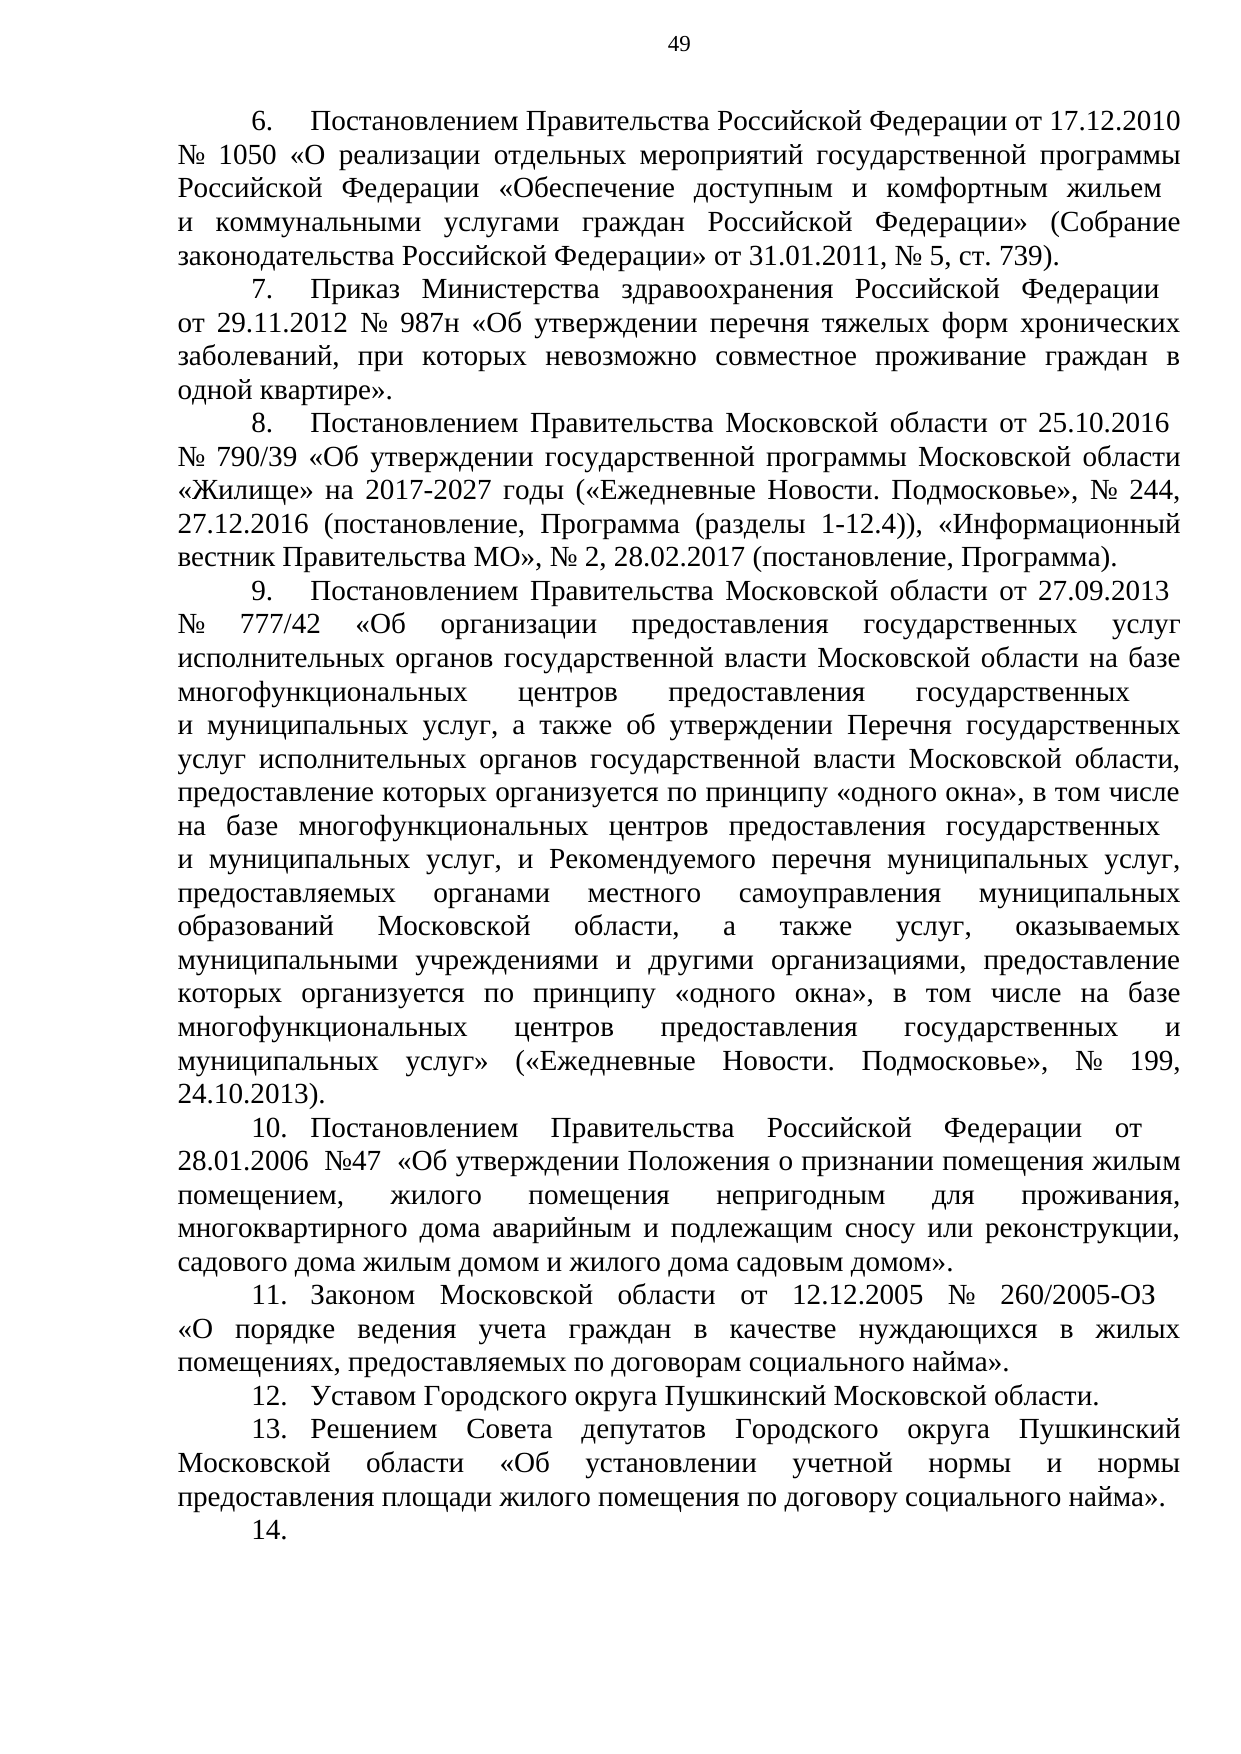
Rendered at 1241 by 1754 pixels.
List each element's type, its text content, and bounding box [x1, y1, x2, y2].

list Законом Московской области от 12.12.2005 № 260/2005-ОЗ «О порядке ведения учета граждан в качестве нуждающихся в жилых помещениях, предоставляемых по договорам социального найма». [177, 1277, 1181, 1378]
list Приказ Министерства здравоохранения Российской Федерации от 29.11.2012 № 987н «Об утверждении перечня тяжелых форм хронических заболеваний, при которых невозможно совместное проживание граждан в одной квартире». [177, 271, 1181, 405]
list Решением Совета депутатов Городского округа Пушкинский Московской области «Об установлении учетной нормы и нормы предоставления площади жилого помещения по договору социального найма». [177, 1412, 1181, 1512]
list Постановлением Правительства Московской области от 27.09.2013 № 777/42 «Об организации предоставления государственных услуг исполнительных органов государственной власти Московской области на базе многофункциональных центров предоставления государственных и муниципальных услуг, а также об утверждении Перечня государственных услуг исполнительных органов государственной власти Московской области, предоставление которых организуется по принципу «одного окна», в том числе на базе многофункциональных центров предоставления государственных и муниципальных услуг, и Рекомендуемого перечня муниципальных услуг, предоставляемых органами местного самоуправления муниципальных образований Московской области, а также услуг, оказываемых муниципальными учреждениями и другими организациями, предоставление которых организуется по принципу «одного окна», в том числе на базе многофункциональных центров предоставления государственных и муниципальных услуг» («Ежедневные Новости. Подмосковье», № 199, 24.10.2013). [177, 573, 1181, 1110]
list Уставом Городского округа Пушкинский Московской области. [177, 1378, 1181, 1412]
list Постановлением Правительства Российской Федерации от 28.01.2006 №47 «Об утверждении Положения о признании помещения жилым помещением, жилого помещения непригодным для проживания, многоквартирного дома аварийным и подлежащим сносу или реконструкции, садового дома жилым домом и жилого дома садовым домом». [177, 1110, 1181, 1277]
list Постановлением Правительства Московской области от 25.10.2016 № 790/39 «Об утверждении государственной программы Московской области «Жилище» на 2017-2027 годы («Ежедневные Новости. Подмосковье», № 244, 27.12.2016 (постановление, Программа (разделы 1-12.4)), «Информационный вестник Правительства МО», № 2, 28.02.2017 (постановление, Программа). [177, 405, 1181, 573]
list Постановлением Правительства Российской Федерации от 17.12.2010 № 1050 «О реализации отдельных мероприятий государственной программы Российской Федерации «Обеспечение доступным и комфортным жильем и коммунальными услугами граждан Российской Федерации» (Собрание законодательства Российской Федерации» от 31.01.2011, № 5, ст. 739). [177, 103, 1181, 271]
